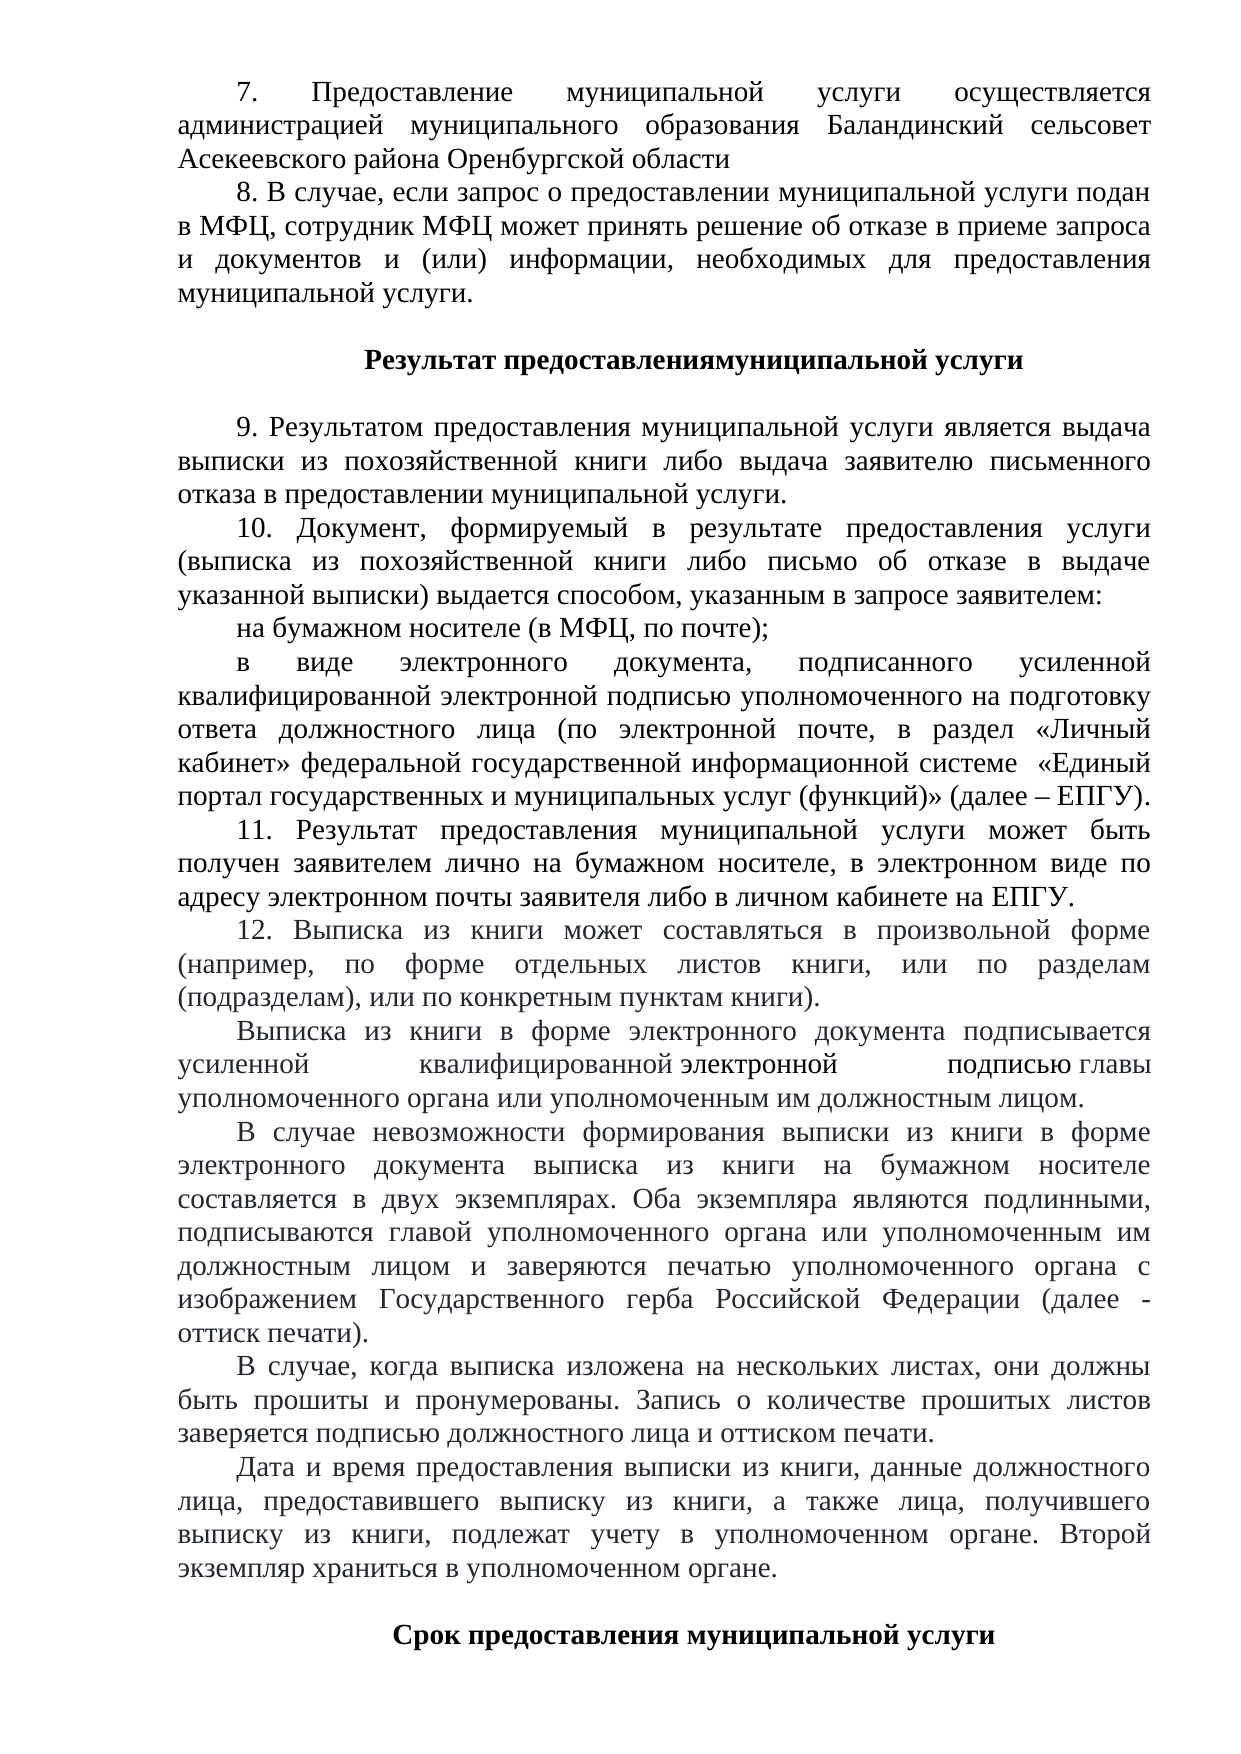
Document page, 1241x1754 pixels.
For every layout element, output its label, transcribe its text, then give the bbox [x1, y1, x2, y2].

text 9. Результатом предоставления муниципальной услуги является выдача выписки из похозяйственной книги либо выдача заявителю письменного отказа в предоставлении муниципальной услуги. [177, 409, 1152, 510]
text В случае невозможности формирования выписки из книги в форме электронного документа выписка из книги на бумажном носителе составляется в двух экземплярах. Оба экземпляра являются подлинными, подписываются главой уполномоченного органа или уполномоченным им должностным лицом и заверяются печатью уполномоченного органа с изображением Государственного герба Российской Федерации (далее - оттиск печати). [177, 1114, 1152, 1348]
text 12. Выписка из книги может составляться в произвольной форме (например, по форме отдельных листов книги, или по разделам (подразделам), или по конкретным пунктам книги). [177, 912, 1152, 1013]
text 8. В случае, если запрос о предоставлении муниципальной услуги подан в МФЦ, сотрудник МФЦ может принять решение об отказе в приеме запроса и документов и (или) информации, необходимых для предоставления муниципальной услуги. [177, 174, 1152, 309]
text 11. Результат предоставления муниципальной услуги может быть получен заявителем лично на бумажном носителе, в электронном виде по адресу электронном почты заявителя либо в личном кабинете на ЕПГУ. [177, 812, 1152, 912]
text 7. Предоставление муниципальной услуги осуществляется администрацией муниципального образования Баландинский сельсовет Асекеевского района Оренбургской области [177, 74, 1152, 174]
text Срок предоставления муниципальной услуги [177, 1617, 1152, 1650]
text на бумажном носителе (в МФЦ, по почте); [177, 611, 1152, 644]
text В случае, когда выписка изложена на нескольких листах, они должны быть прошиты и пронумерованы. Запись о количестве прошитых листов заверяется подписью должностного лица и оттиском печати. [177, 1348, 1152, 1449]
text Выписка из книги в форме электронного документа подписывается усиленной квалифицированной электронной подписью главы уполномоченного органа или уполномоченным им должностным лицом. [177, 1013, 1152, 1114]
text Результат предоставлениямуниципальной услуги [177, 342, 1152, 376]
text 10. Документ, формируемый в результате предоставления услуги (выписка из похозяйственной книги либо письмо об отказе в выдаче указанной выписки) выдается способом, указанным в запросе заявителем: [177, 510, 1152, 611]
text в виде электронного документа, подписанного усиленной квалифицированной электронной подписью уполномоченного на подготовку ответа должностного лица (по электронной почте, в раздел «Личный кабинет» федеральной государственной информационной системе «Единый портал государственных и муниципальных услуг (функций)» (далее – ЕПГУ). [177, 644, 1152, 812]
text Дата и время предоставления выписки из книги, данные должностного лица, предоставившего выписку из книги, а также лица, получившего выписку из книги, подлежат учету в уполномоченном органе. Второй экземпляр храниться в уполномоченном органе. [177, 1449, 1152, 1583]
